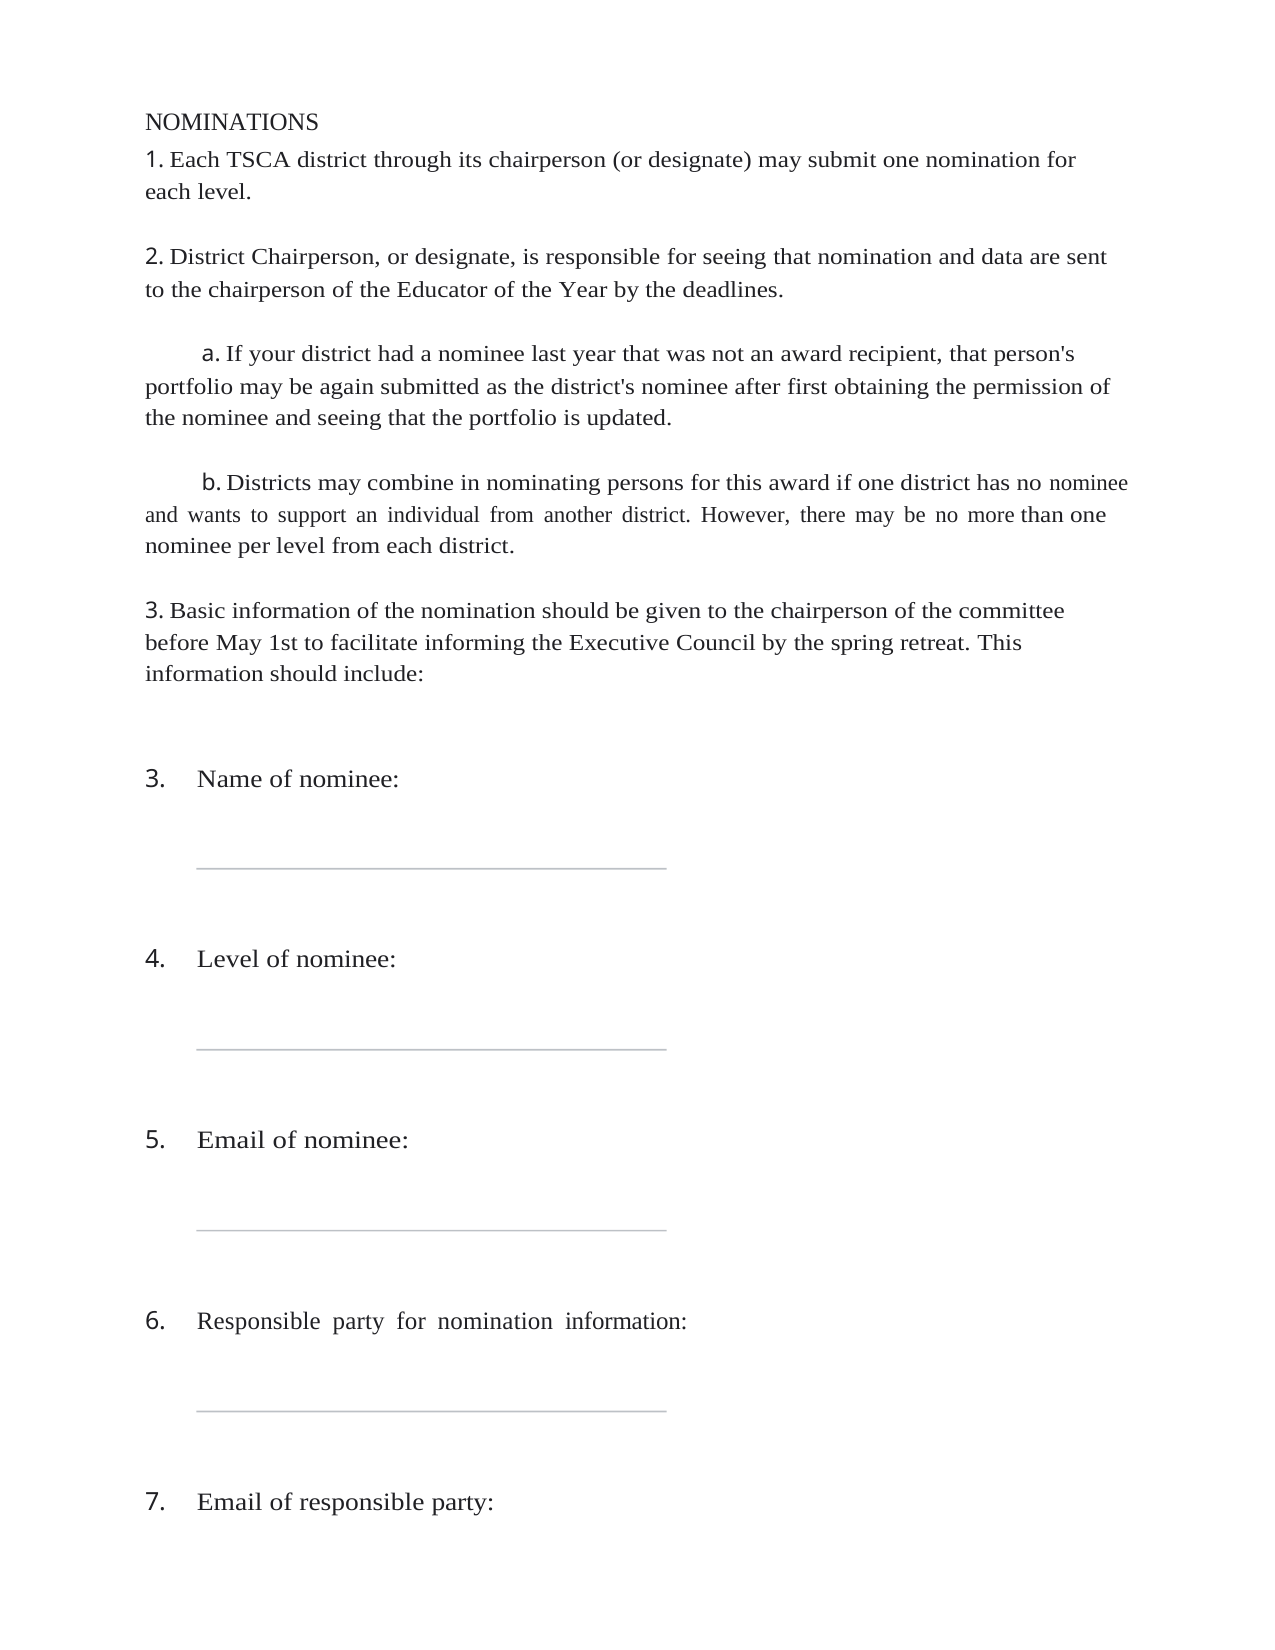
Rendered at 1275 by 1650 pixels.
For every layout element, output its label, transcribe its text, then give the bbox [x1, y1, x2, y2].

list If your district had a nominee last year that was not an award recipient, that person's portfolio may be again submitted as the district's nominee after first obtaining the permission of the nominee and seeing that the portfolio is updated. [145, 337, 1118, 430]
list Email of responsible party: [145, 1484, 1146, 1518]
list Level of nominee: [145, 941, 1146, 975]
list District Chairperson, or designate, is responsible for seeing that nomination and data are sent to the chairperson of the Educator of the Year by the deadlines. [145, 240, 1115, 302]
list Each TSCA district through its chairperson (or designate) may submit one nomination for each level. [145, 143, 1126, 205]
list Districts may combine in nominating persons for this award if one district has no nominee and wants to support an individual from another district. However, there may be no more than one nominee per level from each district. [145, 466, 1134, 558]
list Email of nominee: [145, 1122, 1146, 1156]
list Name of nominee: [145, 760, 1146, 794]
text NOMINATIONS [145, 107, 1146, 135]
list Responsible party for nomination information: [145, 1303, 1146, 1337]
list Basic information of the nomination should be given to the chairperson of the committee before May 1st to facilitate informing the Executive Council by the spring retreat. This information should include: [145, 594, 1132, 687]
